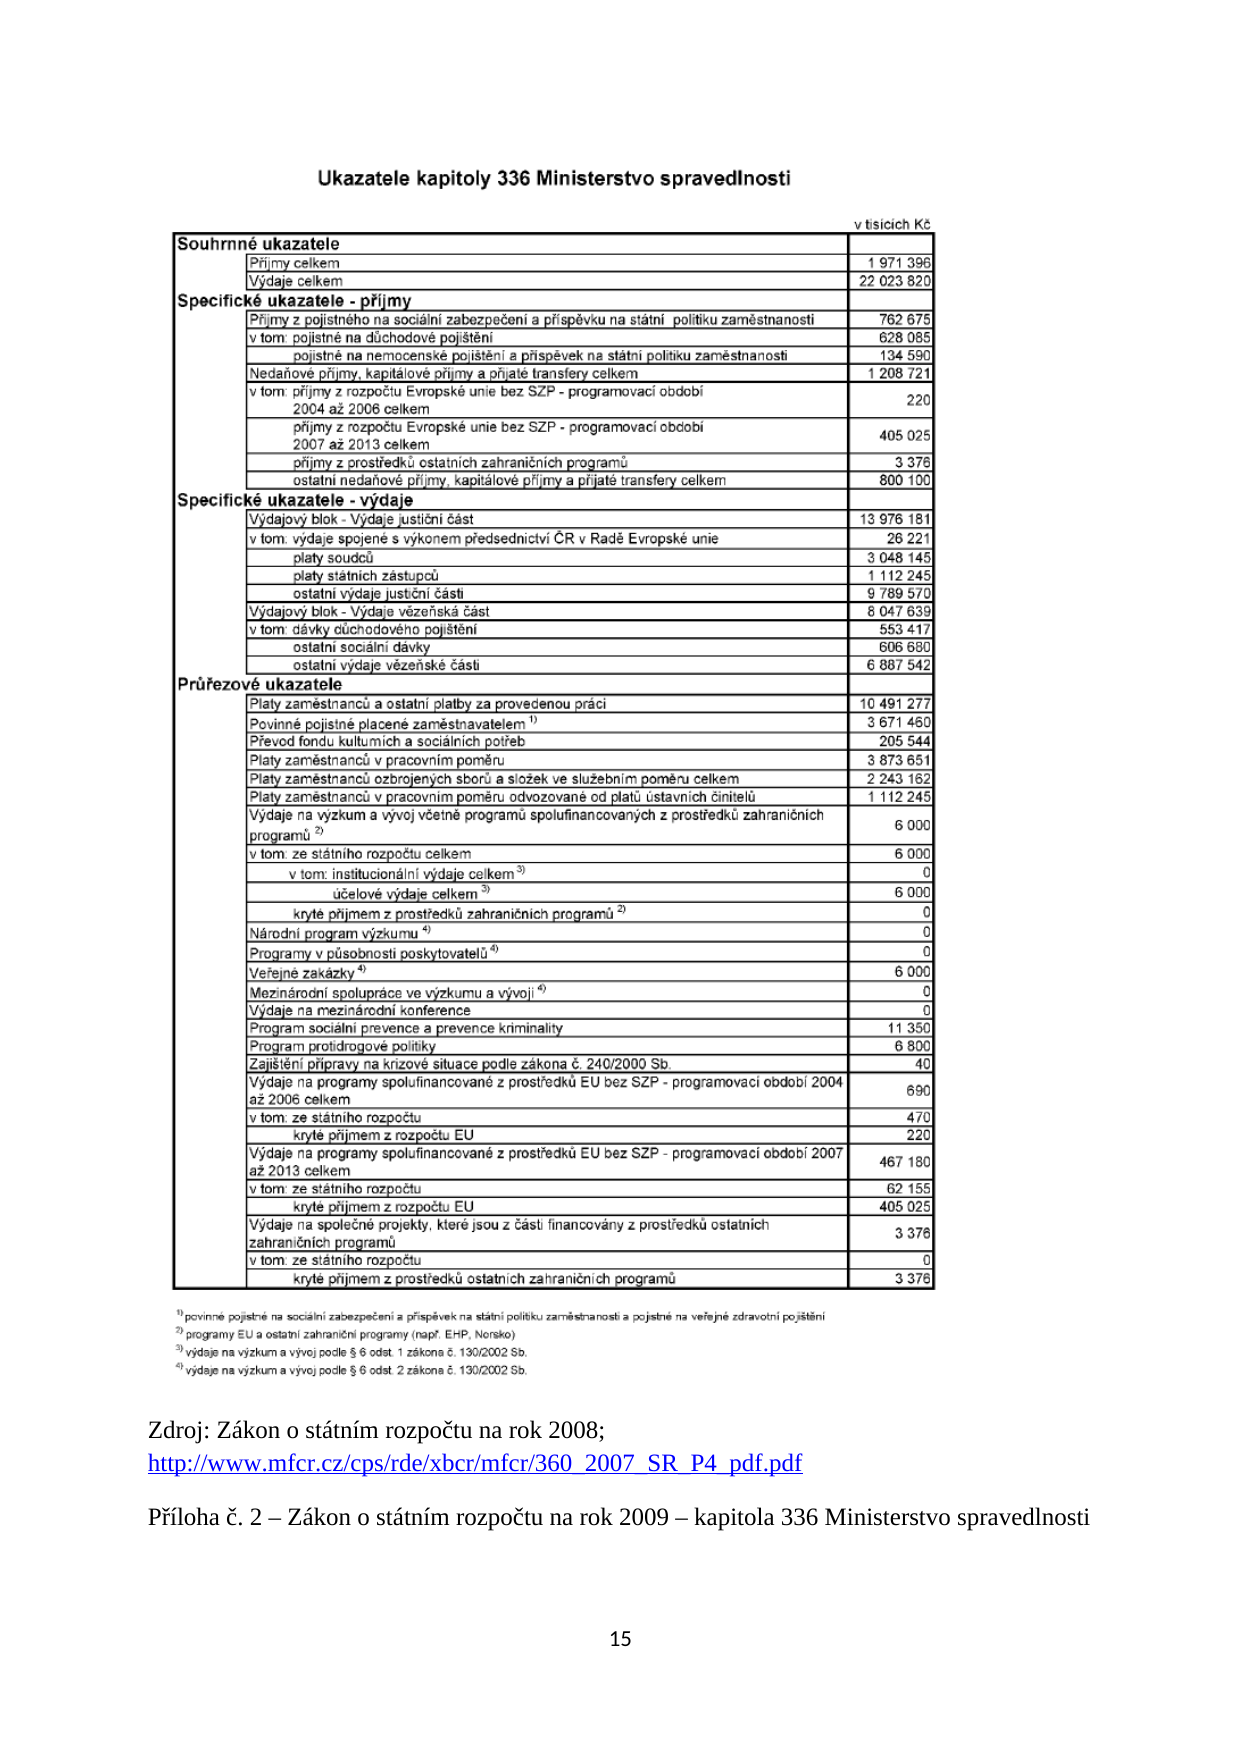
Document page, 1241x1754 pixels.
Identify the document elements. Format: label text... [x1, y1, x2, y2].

text Příloha č. 2 – Zákon o státním rozpočtu na rok 2009 – kapitola 336 Ministerstvo spravedlnosti [148, 1502, 1093, 1530]
text Zdroj: Zákon o státním rozpočtu na rok 2008; http://www.mfcr.cz/cps/rde/xbcr/mfcr/360_2007_SR_P4_pdf.pdf [148, 1415, 1093, 1477]
